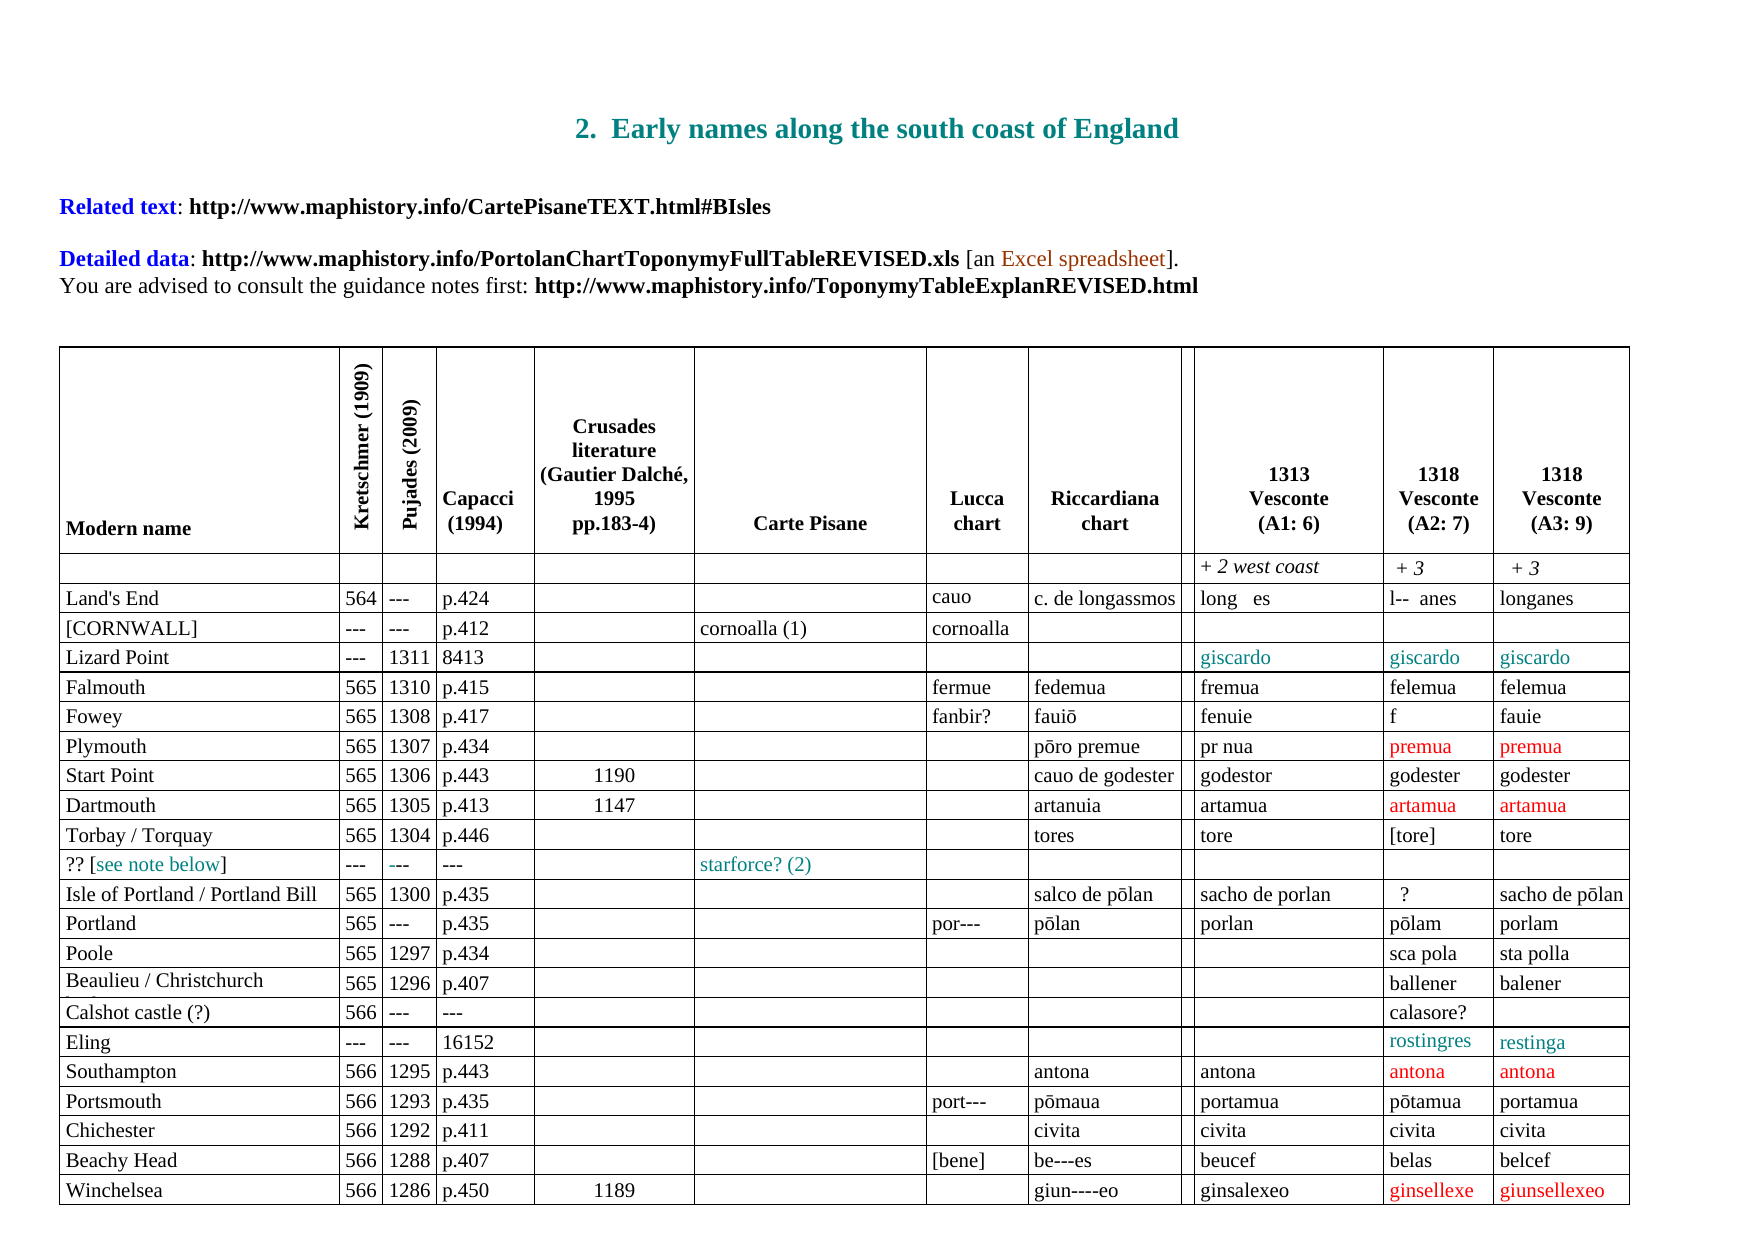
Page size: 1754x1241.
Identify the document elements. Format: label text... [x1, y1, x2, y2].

table_cell --- [383, 850, 436, 878]
table_header Riccardiana chart [1029, 348, 1181, 553]
table_cell --- [340, 613, 382, 642]
table_cell 566 [340, 1175, 382, 1204]
table_cell [695, 584, 926, 612]
table_cell [1182, 1057, 1194, 1086]
table_cell fenuie [1195, 702, 1383, 731]
table_cell [1182, 791, 1194, 819]
table_cell antona [1384, 1057, 1493, 1086]
table_cell [535, 850, 694, 878]
table_cell fauiō [1029, 702, 1181, 731]
table_cell pōmaua [1029, 1087, 1181, 1115]
table_cell 565 [340, 702, 382, 731]
table_cell [1182, 613, 1194, 642]
table_cell Poole [60, 939, 339, 967]
table_cell ?? [see note below] [60, 850, 339, 878]
table_cell p.415 [437, 673, 534, 701]
table_cell 1288 [383, 1146, 436, 1174]
table_cell [535, 1116, 694, 1145]
table_cell 565 [340, 939, 382, 967]
table_cell [1182, 584, 1194, 612]
table_cell [927, 1028, 1028, 1056]
table_cell Lizard Point [60, 643, 339, 671]
table_cell por--- [927, 909, 1028, 938]
table_cell [535, 1028, 694, 1056]
table_cell Beaulieu / harbour [60, 968, 339, 997]
table_cell [1029, 1028, 1181, 1056]
table_cell civita [1494, 1116, 1629, 1145]
table_cell [1182, 554, 1194, 583]
table_header chart [927, 348, 1028, 553]
table_cell --- [383, 909, 436, 938]
table_cell [695, 702, 926, 731]
table_cell 1304 [383, 820, 436, 849]
table_cell civita [1029, 1116, 1181, 1145]
table_cell 566 [340, 1057, 382, 1086]
table_cell --- [437, 998, 534, 1026]
table_cell 1310 [383, 673, 436, 701]
table_cell balener [1494, 968, 1629, 997]
table_cell --- [383, 584, 436, 612]
table_cell Start Point [60, 761, 339, 790]
table_cell civita [1384, 1116, 1493, 1145]
table_cell [1182, 643, 1194, 671]
table_header Carte Pisane [695, 348, 926, 553]
table_cell 565 [340, 673, 382, 701]
table_cell ginsellexe [1384, 1175, 1493, 1204]
table_cell [1182, 732, 1194, 760]
table_cell --- [383, 998, 436, 1026]
table_cell [1029, 939, 1181, 967]
table_cell p.435 [437, 909, 534, 938]
table_cell 565 [340, 880, 382, 908]
table_cell 565 [340, 761, 382, 790]
table_cell 1300 [383, 880, 436, 908]
table_cell p.417 [437, 702, 534, 731]
table_cell --- [340, 850, 382, 878]
table_cell [535, 880, 694, 908]
table_cell premua [1494, 732, 1629, 760]
table_cell antona [1195, 1057, 1383, 1086]
table_cell c. de longassmos [1029, 584, 1181, 612]
table_cell Portland [60, 909, 339, 938]
table_cell Chichester [60, 1116, 339, 1145]
table_header Kretschmer (1909) [340, 348, 382, 553]
table_cell cauo de godester [1029, 761, 1181, 790]
table_cell p.413 [437, 791, 534, 819]
table_cell porlam [1494, 909, 1629, 938]
table_cell [1182, 1087, 1194, 1115]
table_cell [1029, 643, 1181, 671]
table_cell Falmouth [60, 673, 339, 701]
table_header 1313 Vesconte (A1: 6) [1195, 348, 1383, 553]
table_cell [535, 909, 694, 938]
table_cell [1182, 939, 1194, 967]
table_cell --- [383, 1028, 436, 1056]
table_cell [1195, 939, 1383, 967]
table_cell p.435 [437, 880, 534, 908]
table_cell [1182, 968, 1194, 997]
table_cell [1384, 850, 1493, 878]
table_cell sacho de porlan [1195, 880, 1383, 908]
table_cell [535, 820, 694, 849]
table_cell [1384, 613, 1493, 642]
table_cell --- [383, 613, 436, 642]
table_cell 1147 [535, 791, 694, 819]
table_cell [1494, 613, 1629, 642]
table_cell [1182, 909, 1194, 938]
text You are advised to consult the guidance notes first: http://www.maphistory.info/ToponymyTableExplanREVISED.html [59, 272, 1754, 298]
table_cell [1029, 998, 1181, 1026]
table_cell p.434 [437, 732, 534, 760]
table_cell 566 [340, 1087, 382, 1115]
table_cell Torbay / Torquay [60, 820, 339, 849]
table_cell restinga [1494, 1028, 1629, 1056]
table_header 1318 Vesconte (A3: 9) [1494, 348, 1629, 553]
table_cell [535, 554, 694, 583]
table_cell [1029, 850, 1181, 878]
table_cell ginsalexeo [1195, 1175, 1383, 1204]
table_cell l-- anes [1384, 584, 1493, 612]
table_cell --- [340, 1028, 382, 1056]
table_header 1318 Vesconte (A2: 7) [1384, 348, 1493, 553]
table_cell 566 [340, 1146, 382, 1174]
table_cell [695, 909, 926, 938]
table_cell [535, 613, 694, 642]
table_cell Isle of / Bill [60, 880, 339, 908]
table_cell Southampton [60, 1057, 339, 1086]
table_cell p.450 [437, 1175, 534, 1204]
table_cell Beachy Head [60, 1146, 339, 1174]
table_cell [695, 1116, 926, 1145]
table_cell 1305 [383, 791, 436, 819]
table_cell [927, 732, 1028, 760]
table_cell p.407 [437, 1146, 534, 1174]
table_cell [bene] [927, 1146, 1028, 1174]
table_cell [695, 791, 926, 819]
table_cell fanbir? [927, 702, 1028, 731]
table_cell 1296 [383, 968, 436, 997]
table_cell 1307 [383, 732, 436, 760]
table_cell [1195, 613, 1383, 642]
table_cell [1182, 880, 1194, 908]
table_cell fedemua [1029, 673, 1181, 701]
table_cell [927, 820, 1028, 849]
table_cell artamua [1494, 791, 1629, 819]
table_cell [535, 584, 694, 612]
table_cell 566 [340, 1116, 382, 1145]
table_cell felemua [1494, 673, 1629, 701]
table_header Crusades literature (Gautier Dalché, 1995 pp.183-4) [535, 348, 694, 553]
table_cell [1195, 968, 1383, 997]
table_cell tore [1195, 820, 1383, 849]
table_cell [535, 1057, 694, 1086]
table_cell [tore] [1384, 820, 1493, 849]
table_cell [927, 1116, 1028, 1145]
table_cell [695, 998, 926, 1026]
table_cell [340, 554, 382, 583]
table_cell [927, 998, 1028, 1026]
table_cell p.435 [437, 1087, 534, 1115]
table_cell [1195, 998, 1383, 1026]
table_cell 1306 [383, 761, 436, 790]
table_cell [1182, 673, 1194, 701]
table_cell beucef [1195, 1146, 1383, 1174]
table_cell [535, 939, 694, 967]
table_cell f [1384, 702, 1493, 731]
table_cell fremua [1195, 673, 1383, 701]
table_cell [535, 673, 694, 701]
table_cell [383, 554, 436, 583]
table_cell 565 [340, 820, 382, 849]
table_cell fermue [927, 673, 1028, 701]
table_cell Calshot castle (?) [60, 998, 339, 1026]
table_cell 1297 [383, 939, 436, 967]
table_cell 1308 [383, 702, 436, 731]
table_cell port--- [927, 1087, 1028, 1115]
table_cell belcef [1494, 1146, 1629, 1174]
table_cell giunsellexeo [1494, 1175, 1629, 1204]
table_cell antona [1029, 1057, 1181, 1086]
table_cell salco de pōlan [1029, 880, 1181, 908]
table_cell [1029, 613, 1181, 642]
table_cell [927, 643, 1028, 671]
table_cell felemua [1384, 673, 1493, 701]
table_cell starforce? (2) [695, 850, 926, 878]
table_cell ? [1384, 880, 1493, 908]
table_cell [535, 968, 694, 997]
table_cell pōlam [1384, 909, 1493, 938]
table_cell godester [1494, 761, 1629, 790]
table_cell [927, 1057, 1028, 1086]
table_cell [695, 761, 926, 790]
table_header [1182, 348, 1194, 553]
table_cell giscardo [1494, 643, 1629, 671]
table_cell [1182, 820, 1194, 849]
table_cell 1292 [383, 1116, 436, 1145]
table_cell porlan [1195, 909, 1383, 938]
table_cell p.446 [437, 820, 534, 849]
text Related text: http://www.maphistory.info/CartePisaneTEXT.html#BIsles [59, 193, 1754, 219]
table_cell [535, 643, 694, 671]
table_cell [695, 554, 926, 583]
table_cell [437, 554, 534, 583]
table_cell [1182, 998, 1194, 1026]
table_cell p.407 [437, 968, 534, 997]
table_cell [1182, 1116, 1194, 1145]
table_cell premua [1384, 732, 1493, 760]
table_cell --- [340, 643, 382, 671]
table_cell cornoalla (1) [695, 613, 926, 642]
table_cell [60, 554, 339, 583]
table_cell [535, 1146, 694, 1174]
table_cell 564 [340, 584, 382, 612]
table_cell artanuia [1029, 791, 1181, 819]
table_cell [535, 998, 694, 1026]
table_cell tore [1494, 820, 1629, 849]
table_cell 1190 [535, 761, 694, 790]
table_cell artamua [1195, 791, 1383, 819]
table_cell p.443 [437, 761, 534, 790]
table_cell [1195, 850, 1383, 878]
table_cell [695, 643, 926, 671]
table_cell [927, 1175, 1028, 1204]
table_cell 565 [340, 791, 382, 819]
table_cell be---es [1029, 1146, 1181, 1174]
table_cell [1182, 1146, 1194, 1174]
table_cell + 2 west coast names [1195, 554, 1383, 583]
table_cell p.412 [437, 613, 534, 642]
table_cell portamua [1494, 1087, 1629, 1115]
table_cell [535, 702, 694, 731]
table_cell [927, 554, 1028, 583]
table_cell 16152 [437, 1028, 534, 1056]
table_cell p.424 [437, 584, 534, 612]
table_cell rostingres (misplaced) [1384, 1028, 1493, 1056]
table_cell [927, 791, 1028, 819]
table_header Capacci (1994) [437, 348, 534, 553]
table_cell Winchelsea [60, 1175, 339, 1204]
table_cell [695, 1146, 926, 1174]
table_cell portamua [1195, 1087, 1383, 1115]
table_cell [927, 939, 1028, 967]
table_cell 565 [340, 732, 382, 760]
table_cell [1029, 554, 1181, 583]
table_cell antona [1494, 1057, 1629, 1086]
table_cell 8413 [437, 643, 534, 671]
table_cell [695, 1028, 926, 1056]
table_cell 565 [340, 968, 382, 997]
table_cell sacho de pōlan [1494, 880, 1629, 908]
table_cell 565 [340, 909, 382, 938]
table_cell [695, 732, 926, 760]
table_cell ballener [1384, 968, 1493, 997]
table_cell [927, 850, 1028, 878]
table_cell [927, 880, 1028, 908]
table_cell [1029, 968, 1181, 997]
table_cell godestor [1195, 761, 1383, 790]
table_cell artamua [1384, 791, 1493, 819]
table_cell pr nua [1195, 732, 1383, 760]
table_cell long es [1195, 584, 1383, 612]
table_cell giscardo [1384, 643, 1493, 671]
table_cell Eling [60, 1028, 339, 1056]
table_cell Land's End [60, 584, 339, 612]
table_cell calasore? [1384, 998, 1493, 1026]
table_cell civita [1195, 1116, 1383, 1145]
table_cell [695, 1057, 926, 1086]
table_cell --- [437, 850, 534, 878]
table_cell [695, 968, 926, 997]
table_cell p.434 [437, 939, 534, 967]
table_cell p.443 [437, 1057, 534, 1086]
table_cell [695, 1087, 926, 1115]
table_cell [695, 939, 926, 967]
table_cell belas [1384, 1146, 1493, 1174]
table_cell giscardo [1195, 643, 1383, 671]
table_cell + 3 [1384, 554, 1493, 583]
table_cell tores [1029, 820, 1181, 849]
table_cell 1293 [383, 1087, 436, 1115]
table_cell [535, 1087, 694, 1115]
table_cell Dartmouth [60, 791, 339, 819]
table_header Pujades (2009) [383, 348, 436, 553]
text Detailed data: http://www.maphistory.info/PortolanChartToponymyFullTableREVISED.xls [an Excel spreadsheet]. [59, 246, 1754, 272]
text 2. Early names along the south coast of [59, 111, 1695, 145]
table_cell pōro premue [1029, 732, 1181, 760]
table_cell cornoalla [927, 613, 1028, 642]
table_cell [695, 673, 926, 701]
table_cell [1182, 850, 1194, 878]
table_cell [1182, 702, 1194, 731]
table_cell [695, 880, 926, 908]
table_header Modern name [60, 348, 339, 553]
table_cell sca pola [1384, 939, 1493, 967]
table_cell p.411 [437, 1116, 534, 1145]
table_cell godester [1384, 761, 1493, 790]
table_cell [695, 1175, 926, 1204]
table_cell [] [60, 613, 339, 642]
table_cell [1182, 761, 1194, 790]
table_cell [695, 820, 926, 849]
table_cell [927, 761, 1028, 790]
table_cell [535, 732, 694, 760]
table_cell Fowey [60, 702, 339, 731]
table_cell 1295 [383, 1057, 436, 1086]
table_cell pōlan [1029, 909, 1181, 938]
table_cell cauo d--- ? [927, 584, 1028, 612]
table_cell fauie [1494, 702, 1629, 731]
table_cell [1494, 998, 1629, 1026]
table_cell [1182, 1175, 1194, 1204]
table_cell [1494, 850, 1629, 878]
table_cell [927, 968, 1028, 997]
table_cell longanes [1494, 584, 1629, 612]
table_cell 1286 [383, 1175, 436, 1204]
table_cell Portsmouth [60, 1087, 339, 1115]
table_cell giun----eo [1029, 1175, 1181, 1204]
table_cell sta polla [1494, 939, 1629, 967]
table_cell 566 [340, 998, 382, 1026]
table_cell [1195, 1028, 1383, 1056]
table_cell [1182, 1028, 1194, 1056]
table_cell Plymouth [60, 732, 339, 760]
table_cell 1311 [383, 643, 436, 671]
table_cell pōtamua [1384, 1087, 1493, 1115]
table_cell 1189 [535, 1175, 694, 1204]
table_cell + 3 [1494, 554, 1629, 583]
